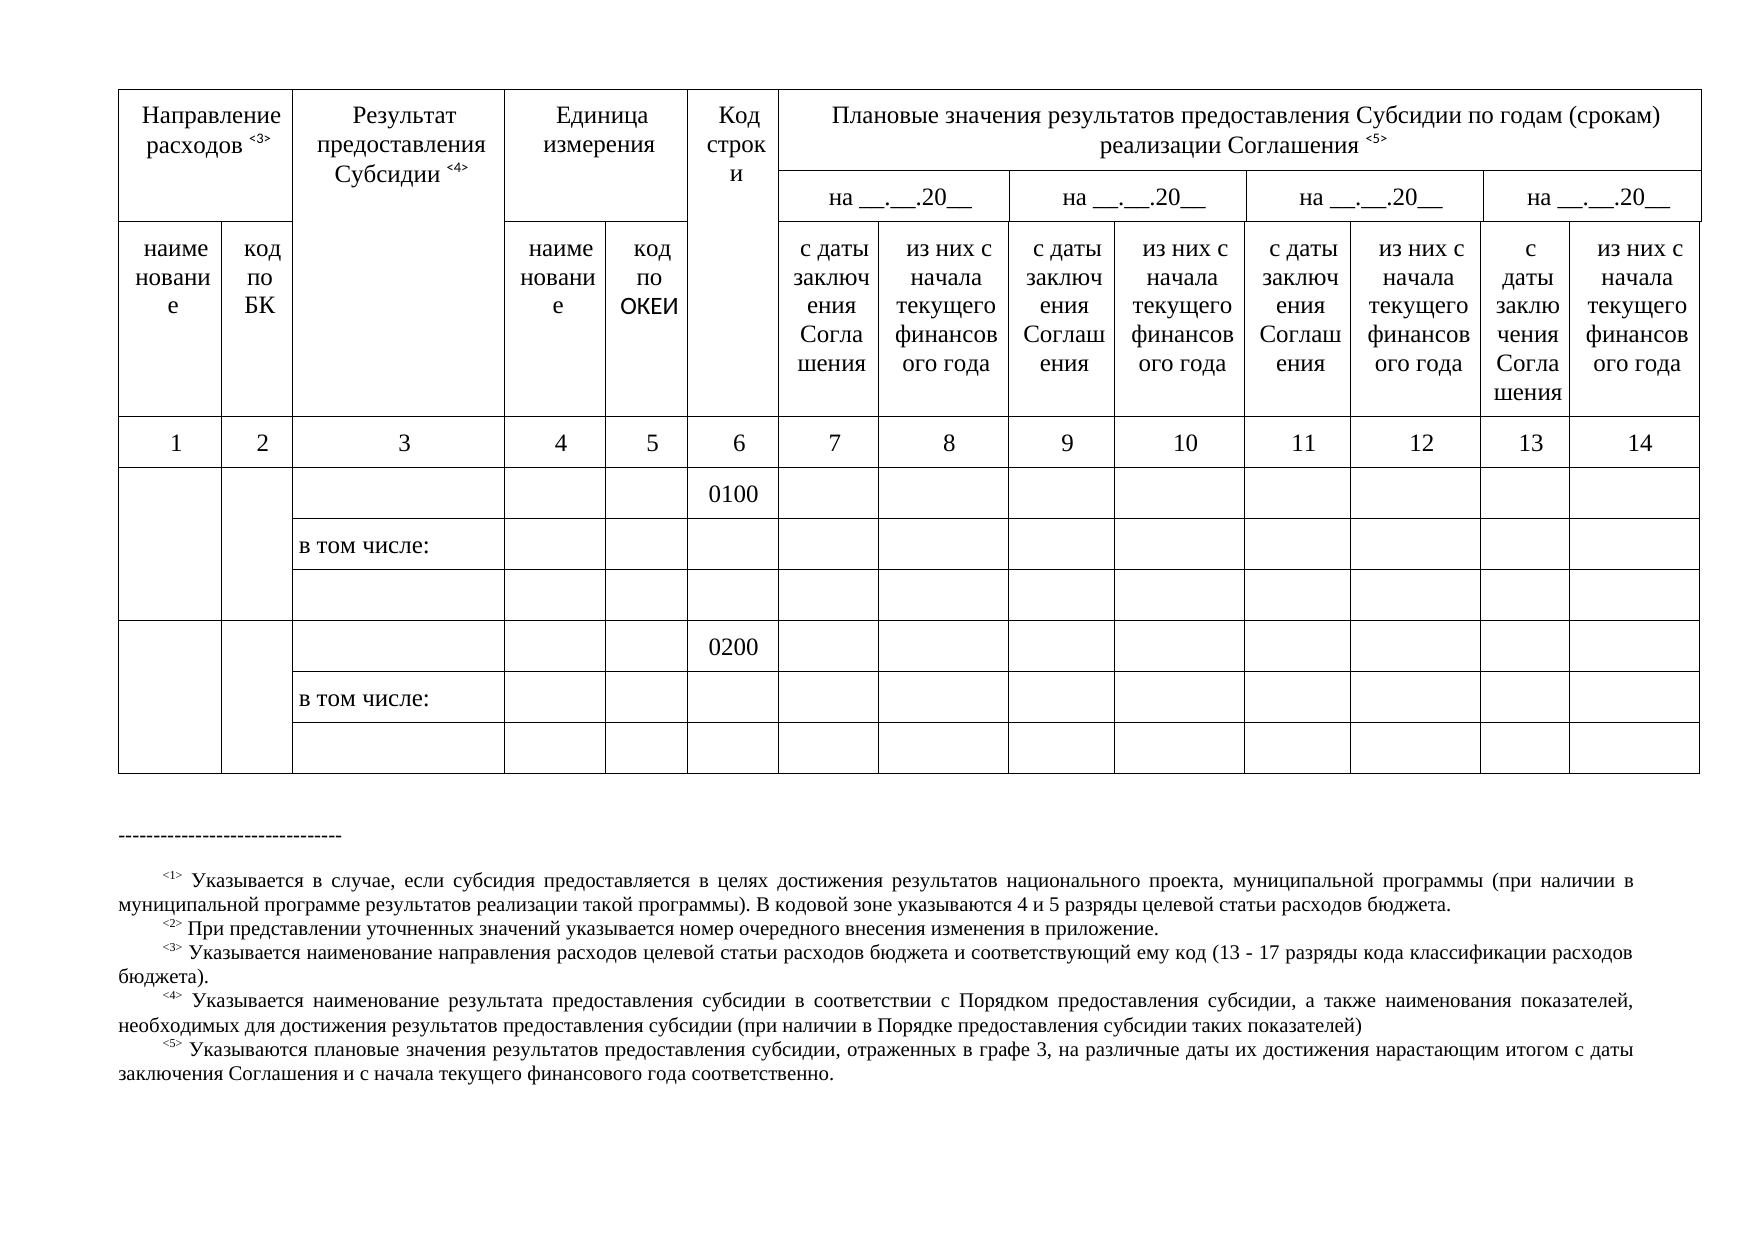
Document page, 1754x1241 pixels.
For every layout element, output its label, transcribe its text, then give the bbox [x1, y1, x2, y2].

table_cell [1570, 672, 1699, 722]
table_cell 6 [688, 417, 778, 467]
table_cell 9 [1009, 417, 1114, 467]
table_cell 3 [293, 417, 504, 467]
table_cell [293, 621, 504, 671]
table_cell [1570, 519, 1699, 569]
table_cell [1351, 621, 1480, 671]
table_cell [779, 672, 878, 722]
table_cell наименование [505, 222, 605, 416]
table_cell [119, 468, 221, 620]
table_cell [293, 723, 504, 773]
table_cell [606, 621, 687, 671]
table_cell [606, 570, 687, 620]
table_cell [505, 621, 605, 671]
table_cell [879, 723, 1008, 773]
table_header Код строки [688, 90, 778, 416]
table_cell [779, 570, 878, 620]
table_cell 8 [879, 417, 1008, 467]
table_header Направление расходов <3> [119, 90, 292, 221]
table_cell из них с начала текущего финансового года [1570, 222, 1699, 416]
table_cell [1481, 570, 1569, 620]
table_cell [688, 672, 778, 722]
table_cell [505, 672, 605, 722]
table_cell [1115, 570, 1244, 620]
table_cell [1570, 570, 1699, 620]
table_cell 11 [1245, 417, 1350, 467]
table_cell [688, 519, 778, 569]
table_cell [879, 621, 1008, 671]
table_header Результат предоставления Субсидии <4> [293, 90, 504, 416]
table_cell с даты заключения Соглашения [1481, 222, 1569, 416]
table_cell 0100 [688, 468, 778, 518]
table_cell [1351, 519, 1480, 569]
table_header Плановые значения результатов предоставления Субсидии по годам (срокам) реализации Соглашения <5> [779, 90, 1701, 170]
table_cell [505, 723, 605, 773]
table_cell [606, 468, 687, 518]
table_cell [1115, 519, 1244, 569]
table_cell [1245, 672, 1350, 722]
table_cell [879, 519, 1008, 569]
table_cell 7 [779, 417, 878, 467]
table_cell [1245, 519, 1350, 569]
table_cell код по ОКЕИ [606, 222, 687, 416]
text <2> При представлении уточненных значений указывается номер очередного внесения изменения в приложение. [118, 916, 1636, 940]
table_cell [505, 519, 605, 569]
table_cell из них с начала текущего финансового года [1115, 222, 1244, 416]
table_cell [1009, 519, 1114, 569]
table_cell [1009, 468, 1114, 518]
table_cell [222, 468, 292, 620]
table_cell [779, 519, 878, 569]
table_cell 12 [1351, 417, 1480, 467]
table_cell [879, 672, 1008, 722]
table_cell [779, 468, 878, 518]
table_cell [1570, 723, 1699, 773]
table_cell [879, 468, 1008, 518]
table_cell [1009, 723, 1114, 773]
table_cell код по БК [222, 222, 292, 416]
table_cell с даты заключения Соглашения [779, 222, 878, 416]
table_cell [293, 570, 504, 620]
table_cell [1009, 621, 1114, 671]
table_cell с даты заключения Соглашения [1009, 222, 1114, 416]
table_cell на __.__.20__ [1010, 171, 1246, 221]
table_cell 1 [119, 417, 221, 467]
table_cell 14 [1570, 417, 1699, 467]
table_cell [1481, 723, 1569, 773]
table_cell [606, 519, 687, 569]
table_cell [606, 672, 687, 722]
table_cell 2 [222, 417, 292, 467]
table_cell наименование [119, 222, 221, 416]
table_cell [779, 621, 878, 671]
table_cell [606, 723, 687, 773]
text <1> Указывается в случае, если субсидия предоставляется в целях достижения результатов национального проекта, муниципальной программы (при наличии в муниципальной программе результатов реализации такой программы). В кодовой зоне указываются 4 и 5 разряды целевой статьи расходов бюджета. [118, 868, 1636, 916]
text <3> Указывается наименование направления расходов целевой статьи расходов бюджета и соответствующий ему код (13 - 17 разряды кода классификации расходов бюджета). [118, 940, 1636, 988]
table_cell из них с начала текущего финансового года [1351, 222, 1480, 416]
text <5> Указываются плановые значения результатов предоставления субсидии, отраженных в графе 3, на различные даты их достижения нарастающим итогом с даты заключения Соглашения и с начала текущего финансового года соответственно. [118, 1037, 1636, 1085]
table_cell [222, 621, 292, 773]
text -------------------------------- [59, 821, 1636, 849]
table_cell с даты заключения Соглашения [1245, 222, 1350, 416]
table_cell [1115, 621, 1244, 671]
table_cell [688, 570, 778, 620]
table_cell [1570, 468, 1699, 518]
table_cell 0200 [688, 621, 778, 671]
table_cell [1351, 672, 1480, 722]
table_cell 13 [1481, 417, 1569, 467]
table_cell [1481, 468, 1569, 518]
table_cell [1481, 621, 1569, 671]
table_header Единица измерения [505, 90, 687, 221]
table_cell из них с начала текущего финансового года [879, 222, 1008, 416]
table_cell [505, 570, 605, 620]
table_cell [1481, 519, 1569, 569]
text <4> Указывается наименование результата предоставления субсидии в соответствии с Порядком предоставления субсидии, а также наименования показателей, необходимых для достижения результатов предоставления субсидии (при наличии в Порядке предоставления субсидии таких показателей) [118, 988, 1636, 1037]
table_cell на __.__.20__ [779, 171, 1009, 221]
table_cell [119, 621, 221, 773]
table_cell 5 [606, 417, 687, 467]
table_cell [1009, 672, 1114, 722]
table_cell [1351, 570, 1480, 620]
table_cell в том числе: [293, 672, 504, 722]
table_cell [1009, 570, 1114, 620]
table_cell [1115, 468, 1244, 518]
table_cell [1245, 468, 1350, 518]
table_cell [1351, 723, 1480, 773]
table_cell [505, 468, 605, 518]
table_cell [1245, 723, 1350, 773]
table_cell [779, 723, 878, 773]
table_cell в том числе: [293, 519, 504, 569]
table_cell [1245, 570, 1350, 620]
table_cell [688, 723, 778, 773]
table_cell [1115, 672, 1244, 722]
table_cell [1245, 621, 1350, 671]
table_cell [1351, 468, 1480, 518]
table_cell [1570, 621, 1699, 671]
table_cell [1481, 672, 1569, 722]
table_cell на __.__.20__ [1247, 171, 1483, 221]
table_cell [293, 468, 504, 518]
table_cell [879, 570, 1008, 620]
table_cell на __.__.20__ [1484, 171, 1701, 221]
table_cell 4 [505, 417, 605, 467]
table_cell 10 [1115, 417, 1244, 467]
table_cell [1115, 723, 1244, 773]
